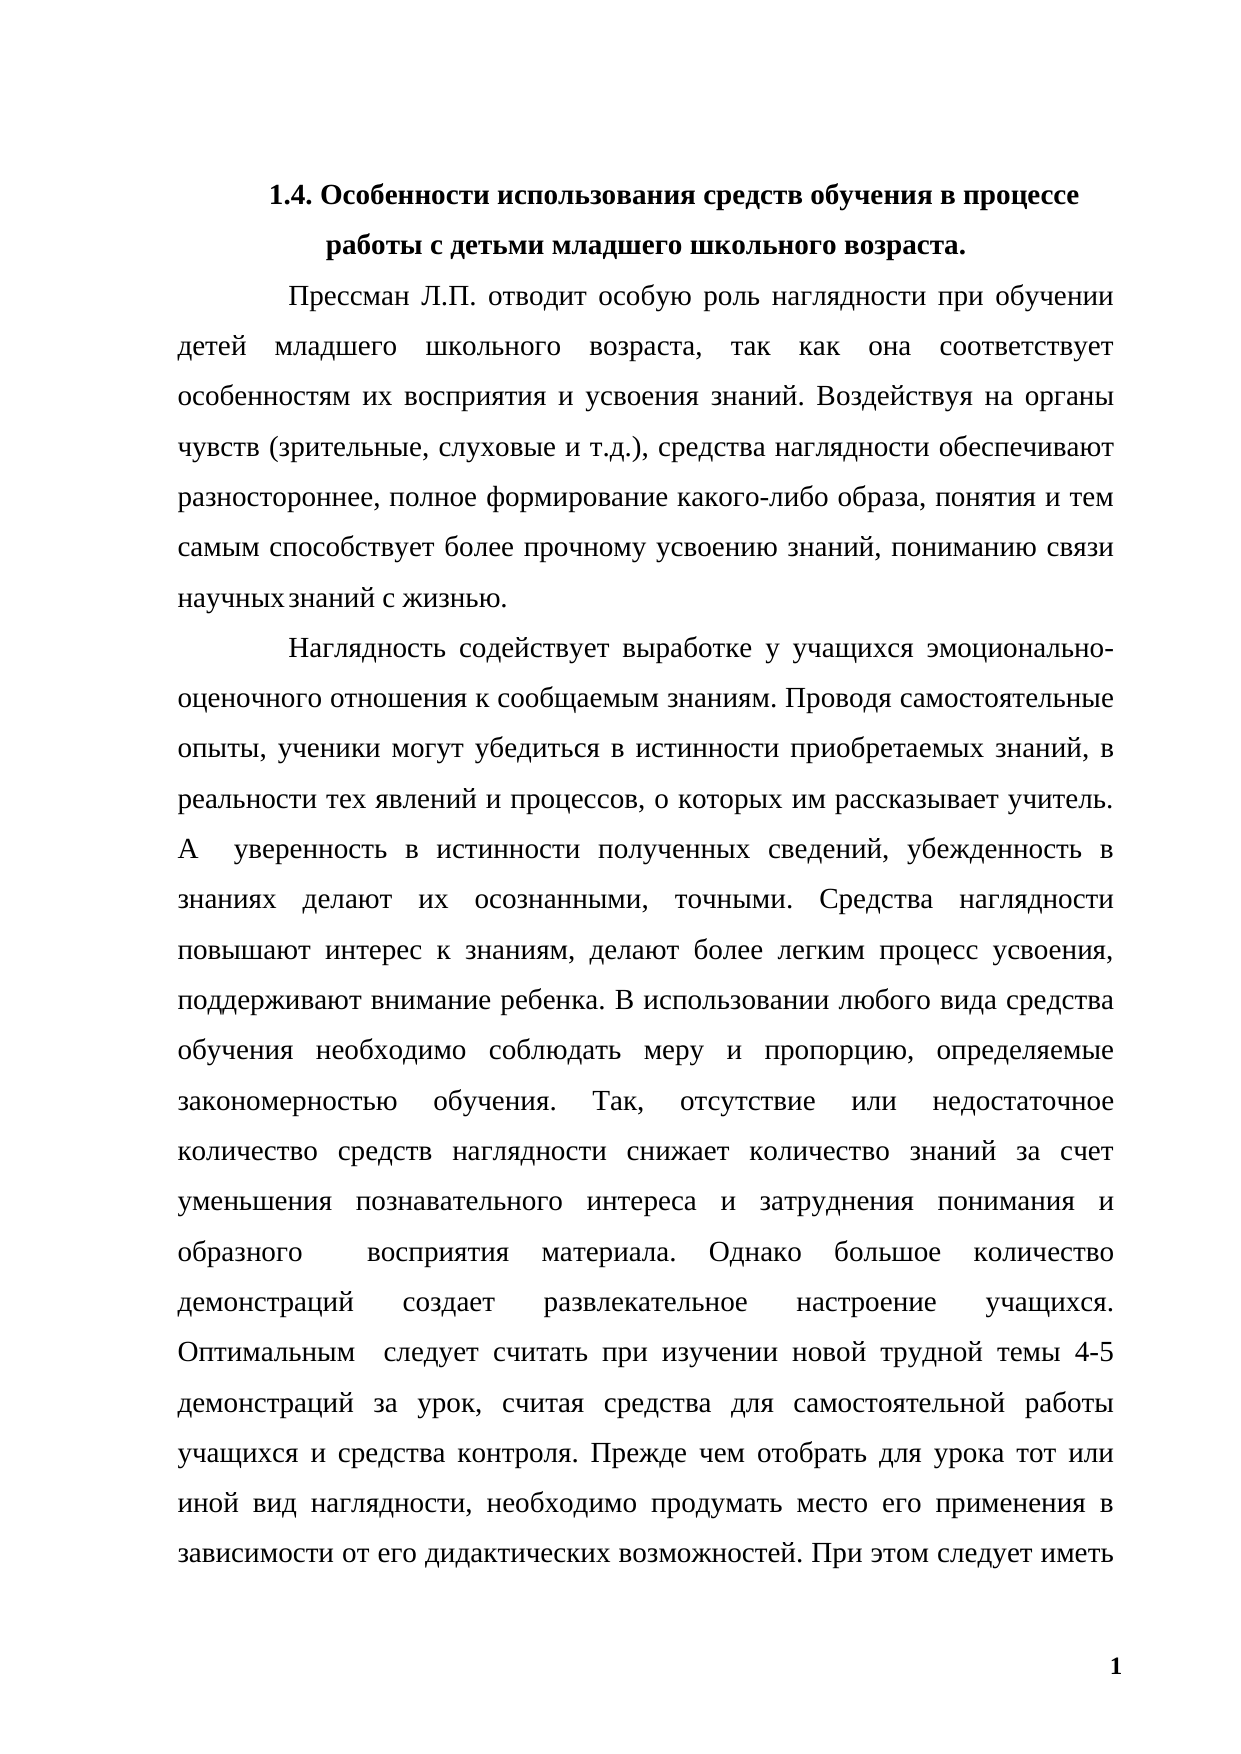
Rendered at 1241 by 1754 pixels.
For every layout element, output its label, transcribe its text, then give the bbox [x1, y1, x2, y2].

text 1.4. Особенности использования средств обучения в процессе работы с детьми младшего школьного возраста. [177, 177, 1115, 261]
text Прессман Л.П. отводит особую роль наглядности при обучении детей младшего школьного возраста, так как она соответствует особенностям их восприятия и усвоения знаний. Воздействуя на органы чувств (зрительные, слуховые и т.д.), средства наглядности обеспечивают разностороннее, полное формирование какого-либо образа, понятия и тем самым способствует более прочному усвоению знаний, пониманию связи научных знаний с жизнью. [177, 278, 1115, 613]
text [177, 630, 1115, 1569]
